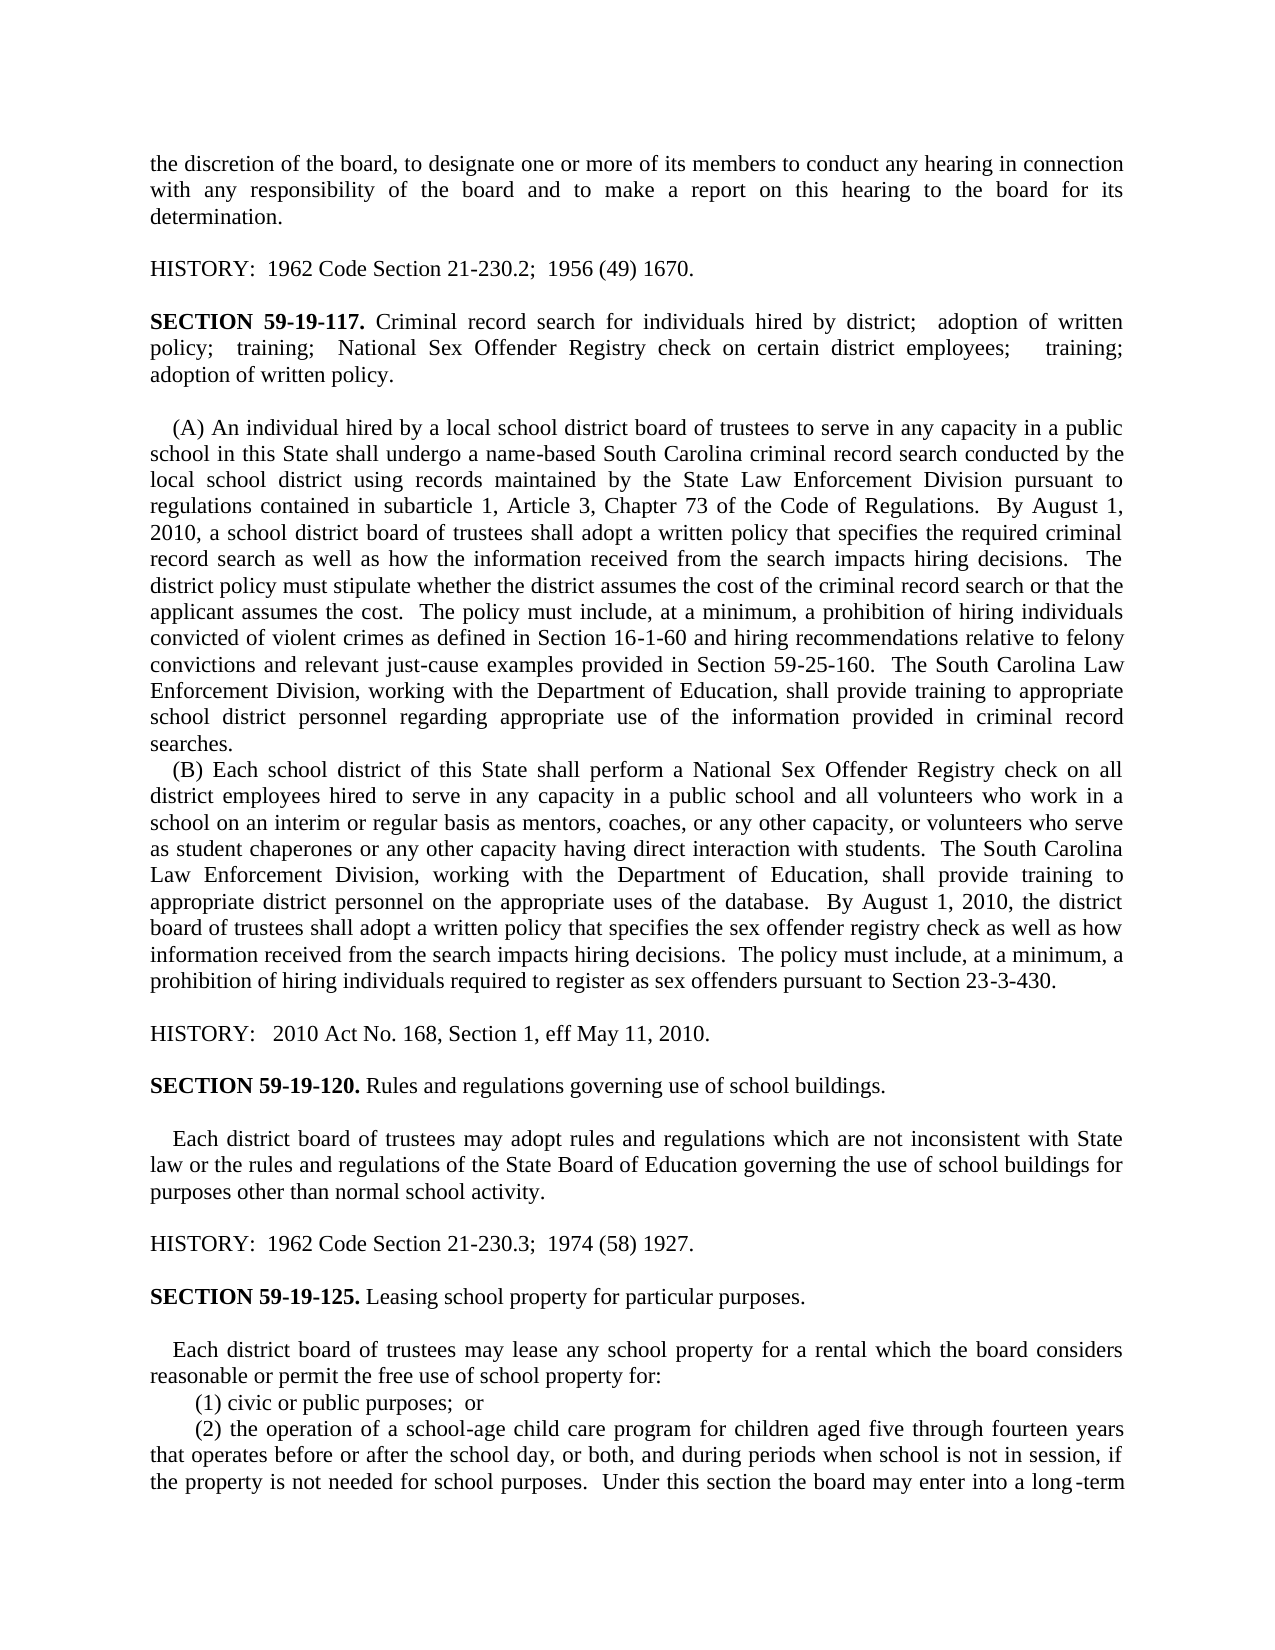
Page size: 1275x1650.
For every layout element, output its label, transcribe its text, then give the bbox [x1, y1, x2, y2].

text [150, 150, 1125, 229]
text (1) civic or public purposes; or [150, 1389, 1125, 1415]
text HISTORY: 1962 Code Section 21-230.2; 1956 (49) 1670. [150, 255, 1125, 282]
text SECTION 59-19-117. Criminal record search for individuals hired by district; adoption of written policy; training; National Sex Offender Registry check on certain district employees; training; adoption of written policy. [150, 308, 1125, 387]
text (B) Each school district of this State shall perform a National Sex Offender Registry check on all district employees hired to serve in any capacity in a public school and all volunteers who work in a school on an interim or regular basis as mentors, coaches, or any other capacity, or volunteers who serve as student chaperones or any other capacity having direct interaction with students. The South Carolina Law Enforcement Division, working with the Department of Education, shall provide training to appropriate district personnel on the appropriate uses of the database. By August 1, 2010, the district board of trustees shall adopt a written policy that specifies the sex offender registry check as well as how information received from the search impacts hiring decisions. The policy must include, at a minimum, a prohibition of hiring individuals required to register as sex offenders pursuant to Section 23-3-430. [150, 756, 1125, 993]
text SECTION 59-19-120. Rules and regulations governing use of school buildings. [150, 1072, 1125, 1099]
text SECTION 59-19-125. Leasing school property for particular purposes. [150, 1283, 1125, 1309]
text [150, 1415, 1125, 1494]
text (A) An individual hired by a local school district board of trustees to serve in any capacity in a public school in this State shall undergo a name-based South Carolina criminal record search conducted by the local school district using records maintained by the State Law Enforcement Division pursuant to regulations contained in subarticle 1, Article 3, Chapter 73 of the Code of Regulations. By August 1, 2010, a school district board of trustees shall adopt a written policy that specifies the required criminal record search as well as how the information received from the search impacts hiring decisions. The district policy must stipulate whether the district assumes the cost of the criminal record search or that the applicant assumes the cost. The policy must include, at a minimum, a prohibition of hiring individuals convicted of violent crimes as defined in Section 16-1-60 and hiring recommendations relative to felony convictions and relevant just-cause examples provided in Section 59-25-160. The South Carolina Law Enforcement Division, working with the Department of Education, shall provide training to appropriate school district personnel regarding appropriate use of the information provided in criminal record searches. [150, 413, 1125, 756]
text HISTORY: 1962 Code Section 21-230.3; 1974 (58) 1927. [150, 1231, 1125, 1257]
text Each district board of trustees may adopt rules and regulations which are not inconsistent with State law or the rules and regulations of the State Board of Education governing the use of school buildings for purposes other than normal school activity. [150, 1125, 1125, 1204]
text HISTORY: 2010 Act No. 168, Section 1, eff May 11, 2010. [150, 1020, 1125, 1046]
text Each district board of trustees may lease any school property for a rental which the board considers reasonable or permit the free use of school property for: [150, 1336, 1125, 1389]
